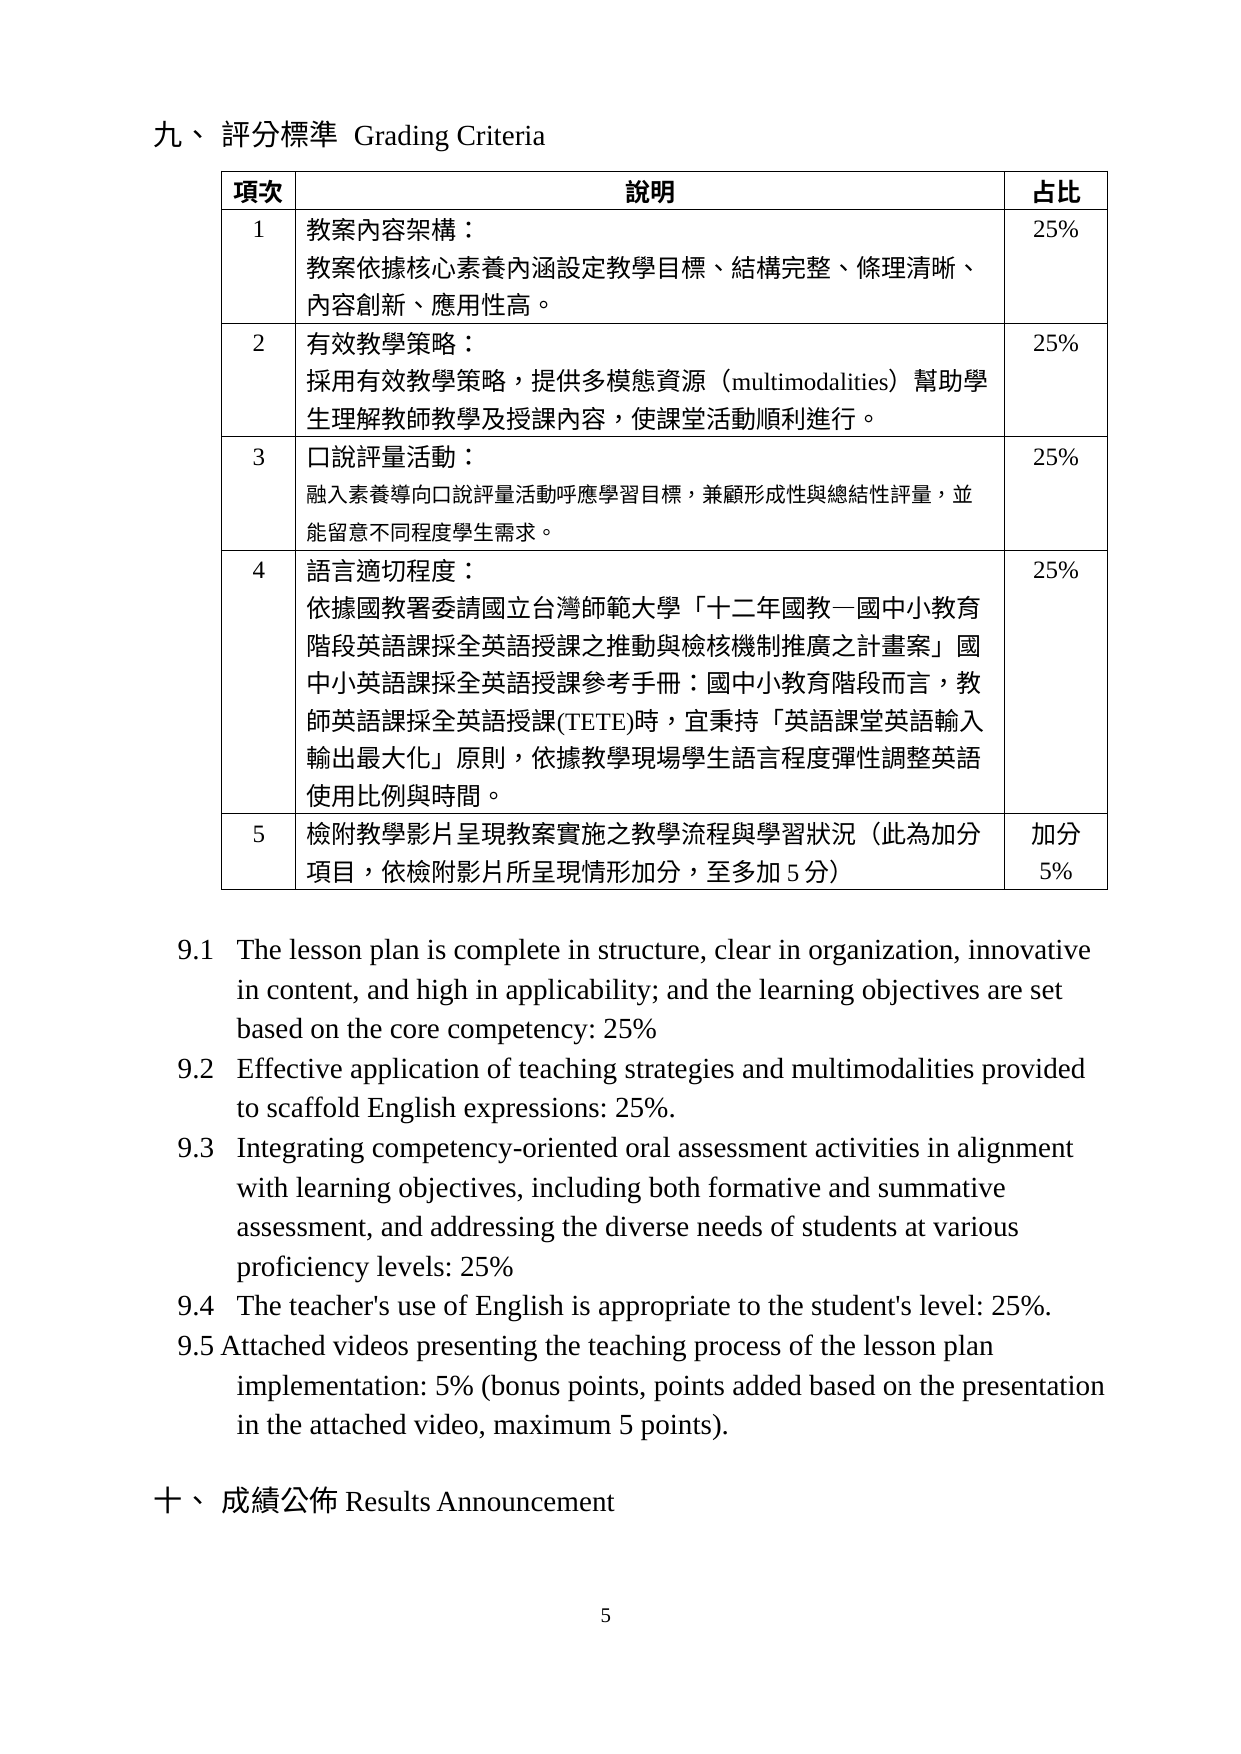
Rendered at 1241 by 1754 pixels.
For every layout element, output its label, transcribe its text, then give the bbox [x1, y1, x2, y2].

list 9.1 The lesson plan is complete in structure, clear in organization, innovative in content, and high in applicability; and the learning objectives are set based on the core competency: 25% [177, 928, 1107, 1047]
table_cell 25% [1005, 210, 1107, 323]
table_cell 25% [1005, 551, 1107, 813]
table_cell 25% [1005, 324, 1107, 436]
list 成績公佈 Results Announcement [154, 1461, 1107, 1536]
table_cell 5 [222, 814, 295, 889]
table_cell 25% [1005, 437, 1107, 550]
table_header 說明 [296, 172, 1004, 209]
table_cell 1 [222, 210, 295, 323]
list 9.2 Effective application of teaching strategies and multimodalities provided to scaffold English expressions: 25%. [177, 1047, 1107, 1126]
table_cell 3 [222, 437, 295, 550]
list 9.4 The teacher's use of English is appropriate to the student's level: 25%. [177, 1284, 1107, 1324]
table_cell 4 [222, 551, 295, 813]
table_cell 口說評量活動： 融入素養導向口說評量活動呼應學習目標，兼顧形成性與總結性評量，並能留意不同程度學生需求。 [296, 437, 1004, 550]
table_header 項次 [222, 172, 295, 209]
table_cell 檢附教學影片呈現教案實施之教學流程與學習狀況（此為加分項目，依檢附影片所呈現情形加分，至多加5分） [296, 814, 1004, 889]
list 評分標準 Grading Criteria [154, 96, 1107, 171]
table_cell 2 [222, 324, 295, 436]
table_cell 加分 5% [1005, 814, 1107, 889]
list 9.5 Attached videos presenting the teaching process of the lesson plan implementation: 5% (bonus points, points added based on the presentation in the attached video, maximum 5 points). [177, 1324, 1107, 1442]
list 9.3 Integrating competency-oriented oral assessment activities in alignment with learning objectives, including both formative and summative assessment, and addressing the diverse needs of students at various proficiency levels: 25% [177, 1126, 1107, 1284]
table_cell 語言適切程度： 依據國教署委請國立台灣師範大學「十二年國教—國中小教育階段英語課採全英語授課之推動與檢核機制推廣之計畫案」國中小英語課採全英語授課參考手冊：國中小教育階段而言，教師英語課採全英語授課(TETE)時，宜秉持「英語課堂英語輸入輸出最大化」原則，依據教學現場學生語言程度彈性調整英語使用比例與時間。 [296, 551, 1004, 813]
table_cell 有效教學策略： 採用有效教學策略，提供多模態資源（multimodalities）幫助學生理解教師教學及授課內容，使課堂活動順利進行。 [296, 324, 1004, 436]
table_header 占比 [1005, 172, 1107, 209]
table_cell 教案內容架構： 教案依據核心素養內涵設定教學目標、結構完整、條理清晰、內容創新、應用性高。 [296, 210, 1004, 323]
